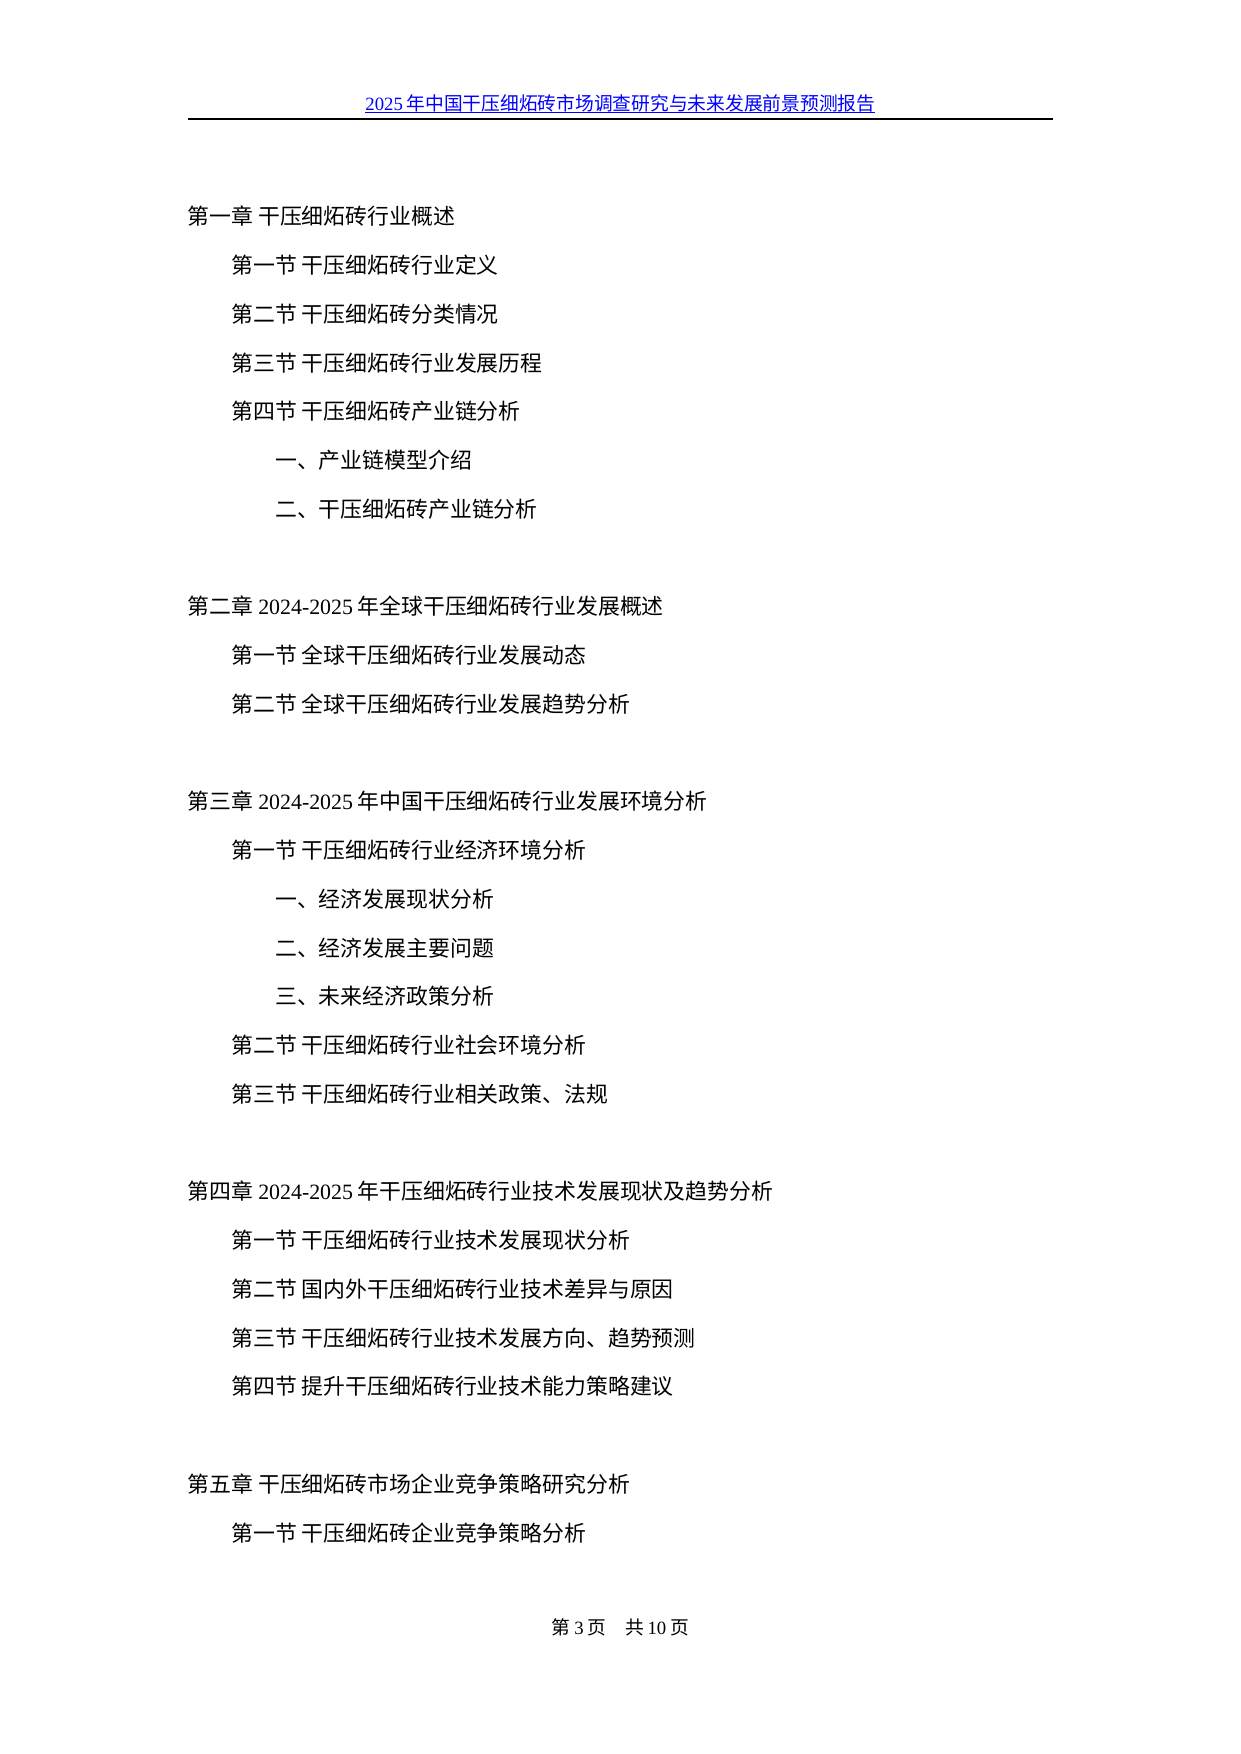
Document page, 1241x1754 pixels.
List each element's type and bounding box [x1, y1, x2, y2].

text [187, 150, 1053, 1548]
